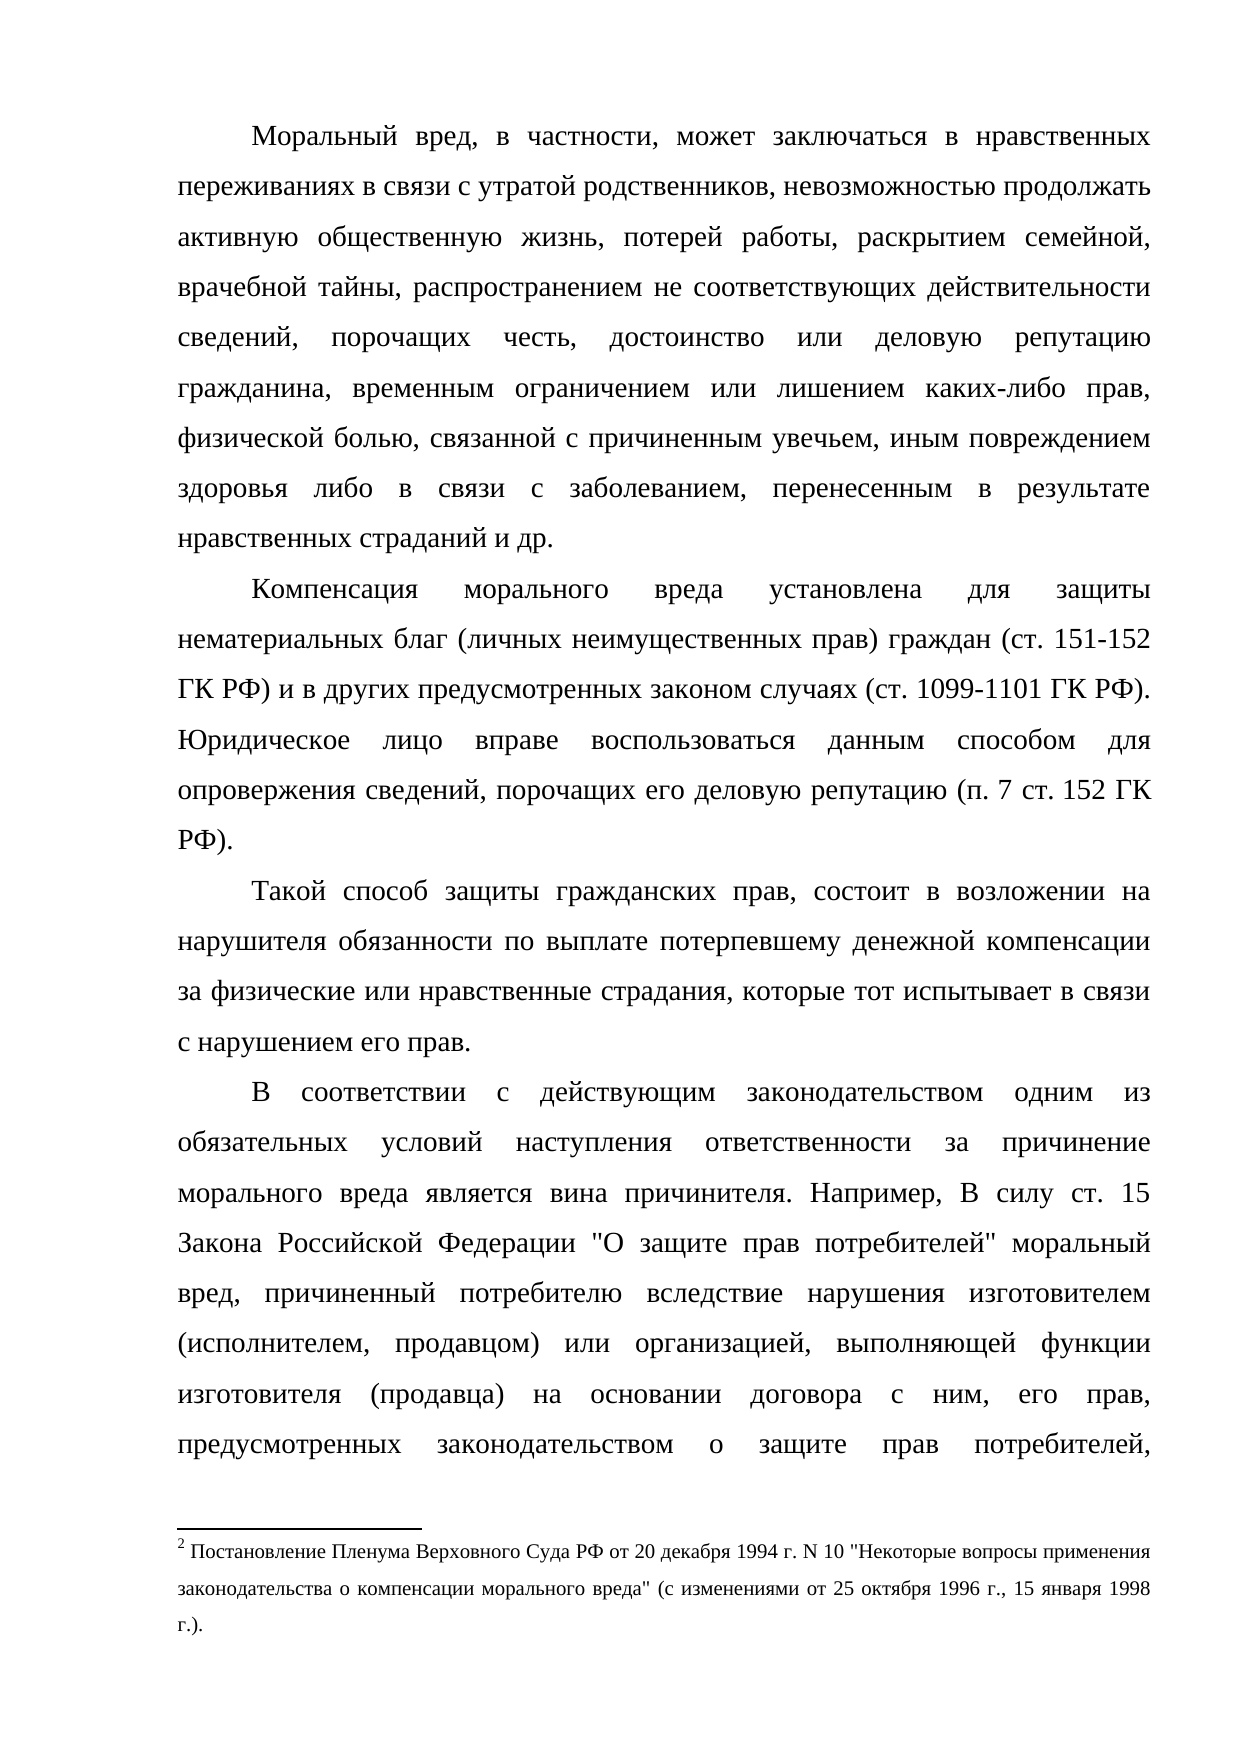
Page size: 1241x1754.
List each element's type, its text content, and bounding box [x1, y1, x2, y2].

text Компенсация морального вреда установлена для защиты нематериальных благ (личных неимущественных прав) граждан (ст. 151-152 ГК РФ) и в других предусмотренных законом случаях (ст. 1099-1101 ГК РФ). Юридическое лицо вправе воспользоваться данным способом для опровержения сведений, порочащих его деловую репутацию (п. 7 ст. 152 ГК РФ). [177, 571, 1152, 856]
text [177, 1074, 1152, 1460]
text Такой способ защиты гражданских прав, состоит в возложении на нарушителя обязанности по выплате потерпевшему денежной компенсации за физические или нравственные страдания, которые тот испытывает в связи с нарушением его прав. [177, 873, 1152, 1057]
text Моральный вред, в частности, может заключаться в нравственных переживаниях в связи с утратой родственников, невозможностью продолжать активную общественную жизнь, потерей работы, раскрытием семейной, врачебной тайны, распространением не соответствующих действительности сведений, порочащих честь, достоинство или деловую репутацию гражданина, временным ограничением или лишением каких-либо прав, физической болью, связанной с причиненным увечьем, иным повреждением здоровья либо в связи с заболеванием, перенесенным в результате нравственных страданий и др. [177, 118, 1152, 554]
